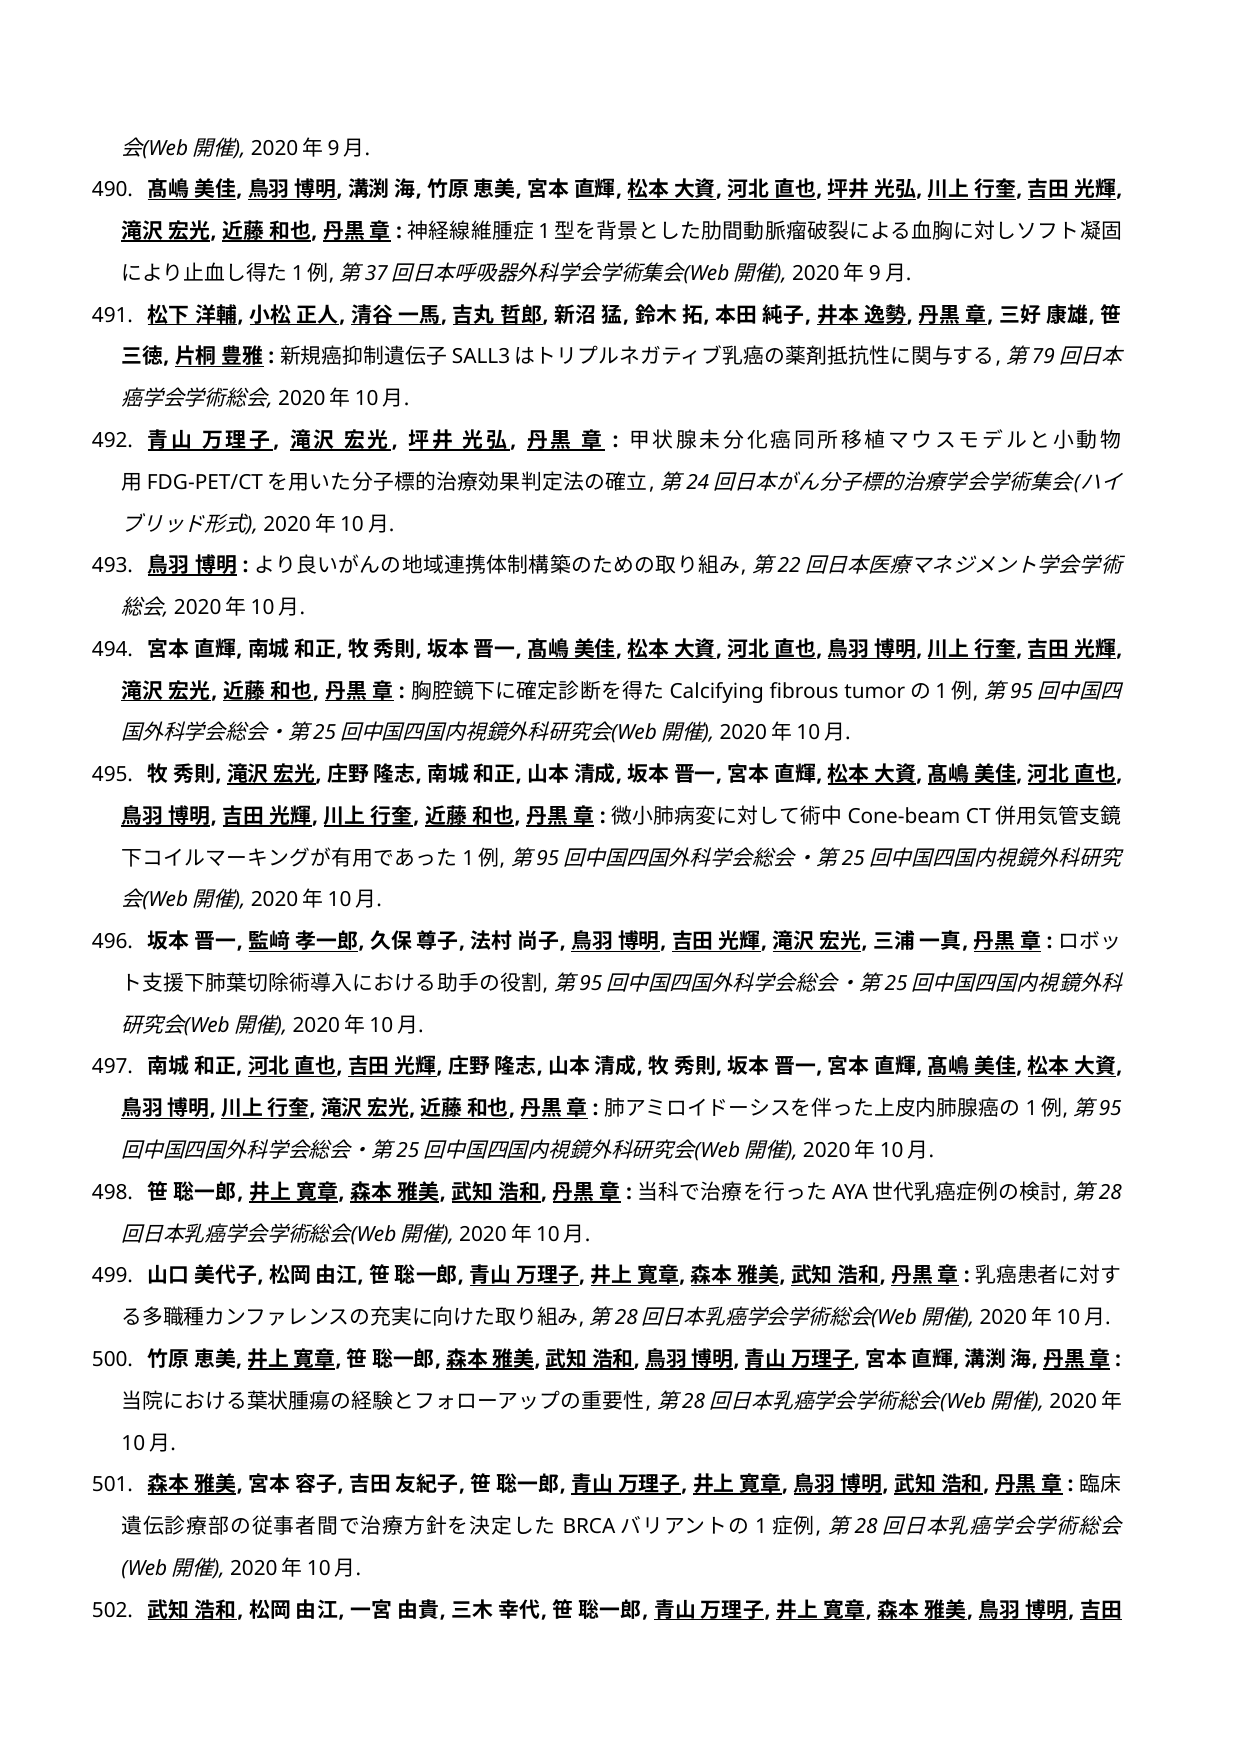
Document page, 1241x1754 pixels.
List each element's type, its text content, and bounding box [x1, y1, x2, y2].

list 南城 和正, 河北 直也, 吉田 光輝, 庄野 隆志, 山本 清成, 牧 秀則, 坂本 晋一, 宮本 直輝, 髙嶋 美佳, 松本 大資, 鳥羽 博明, 川上 行奎, 滝沢 宏光, 近藤 和也, 丹黒 章 : 肺アミロイドーシスを伴った上皮内肺腺癌の1例, 第95回中国四国外科学会総会・第25回中国四国内視鏡外科研究会(Web開催), 2020年10月. [92, 1044, 1122, 1169]
list 宮本 直輝, 南城 和正, 牧 秀則, 坂本 晋一, 髙嶋 美佳, 松本 大資, 河北 直也, 鳥羽 博明, 川上 行奎, 吉田 光輝, 滝沢 宏光, 近藤 和也, 丹黒 章 : 胸腔鏡下に確定診断を得たCalcifying fibrous tumorの1例, 第95回中国四国外科学会総会・第25回中国四国内視鏡外科研究会(Web開催), 2020年10月. [92, 626, 1122, 752]
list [92, 125, 1122, 167]
list 青山 万理子, 滝沢 宏光, 坪井 光弘, 丹黒 章 : 甲状腺未分化癌同所移植マウスモデルと小動物用FDG-PET/CTを用いた分子標的治療効果判定法の確立, 第24回日本がん分子標的治療学会学術集会(ハイブリッド形式), 2020年10月. [92, 417, 1122, 543]
list 竹原 恵美, 井上 寛章, 笹 聡一郎, 森本 雅美, 武知 浩和, 鳥羽 博明, 青山 万理子, 宮本 直輝, 溝渕 海, 丹黒 章 : 当院における葉状腫瘍の経験とフォローアップの重要性, 第28回日本乳癌学会学術総会(Web開催), 2020年10月. [92, 1336, 1122, 1462]
list 髙嶋 美佳, 鳥羽 博明, 溝渕 海, 竹原 恵美, 宮本 直輝, 松本 大資, 河北 直也, 坪井 光弘, 川上 行奎, 吉田 光輝, 滝沢 宏光, 近藤 和也, 丹黒 章 : 神経線維腫症1型を背景とした肋間動脈瘤破裂による血胸に対しソフト凝固により止血し得た1例, 第37回日本呼吸器外科学会学術集会(Web開催), 2020年9月. [92, 167, 1122, 292]
list 松下 洋輔, 小松 正人, 清谷 一馬, 吉丸 哲郎, 新沼 猛, 鈴木 拓, 本田 純子, 井本 逸勢, 丹黒 章, 三好 康雄, 笹 三徳, 片桐 豊雅 : 新規癌抑制遺伝子SALL3はトリプルネガティブ乳癌の薬剤抵抗性に関与する, 第79回日本癌学会学術総会, 2020年10月. [92, 292, 1122, 417]
list 山口 美代子, 松岡 由江, 笹 聡一郎, 青山 万理子, 井上 寛章, 森本 雅美, 武知 浩和, 丹黒 章 : 乳癌患者に対する多職種カンファレンスの充実に向けた取り組み, 第28回日本乳癌学会学術総会(Web開催), 2020年10月. [92, 1253, 1122, 1336]
list 森本 雅美, 宮本 容子, 吉田 友紀子, 笹 聡一郎, 青山 万理子, 井上 寛章, 鳥羽 博明, 武知 浩和, 丹黒 章 : 臨床遺伝診療部の従事者間で治療方針を決定したBRCAバリアントの1症例, 第28回日本乳癌学会学術総会(Web開催), 2020年10月. [92, 1462, 1122, 1587]
list 鳥羽 博明 : より良いがんの地域連携体制構築のための取り組み, 第22回日本医療マネジメント学会学術総会, 2020年10月. [92, 543, 1122, 626]
list 坂本 晋一, 監﨑 孝一郎, 久保 尊子, 法村 尚子, 鳥羽 博明, 吉田 光輝, 滝沢 宏光, 三浦 一真, 丹黒 章 : ロボット支援下肺葉切除術導入における助手の役割, 第95回中国四国外科学会総会・第25回中国四国内視鏡外科研究会(Web開催), 2020年10月. [92, 919, 1122, 1044]
list 笹 聡一郎, 井上 寛章, 森本 雅美, 武知 浩和, 丹黒 章 : 当科で治療を行ったAYA世代乳癌症例の検討, 第28回日本乳癌学会学術総会(Web開催), 2020年10月. [92, 1169, 1122, 1253]
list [92, 1587, 1122, 1629]
list 牧 秀則, 滝沢 宏光, 庄野 隆志, 南城 和正, 山本 清成, 坂本 晋一, 宮本 直輝, 松本 大資, 髙嶋 美佳, 河北 直也, 鳥羽 博明, 吉田 光輝, 川上 行奎, 近藤 和也, 丹黒 章 : 微小肺病変に対して術中Cone-beam CT併用気管支鏡下コイルマーキングが有用であった1例, 第95回中国四国外科学会総会・第25回中国四国内視鏡外科研究会(Web開催), 2020年10月. [92, 752, 1122, 919]
